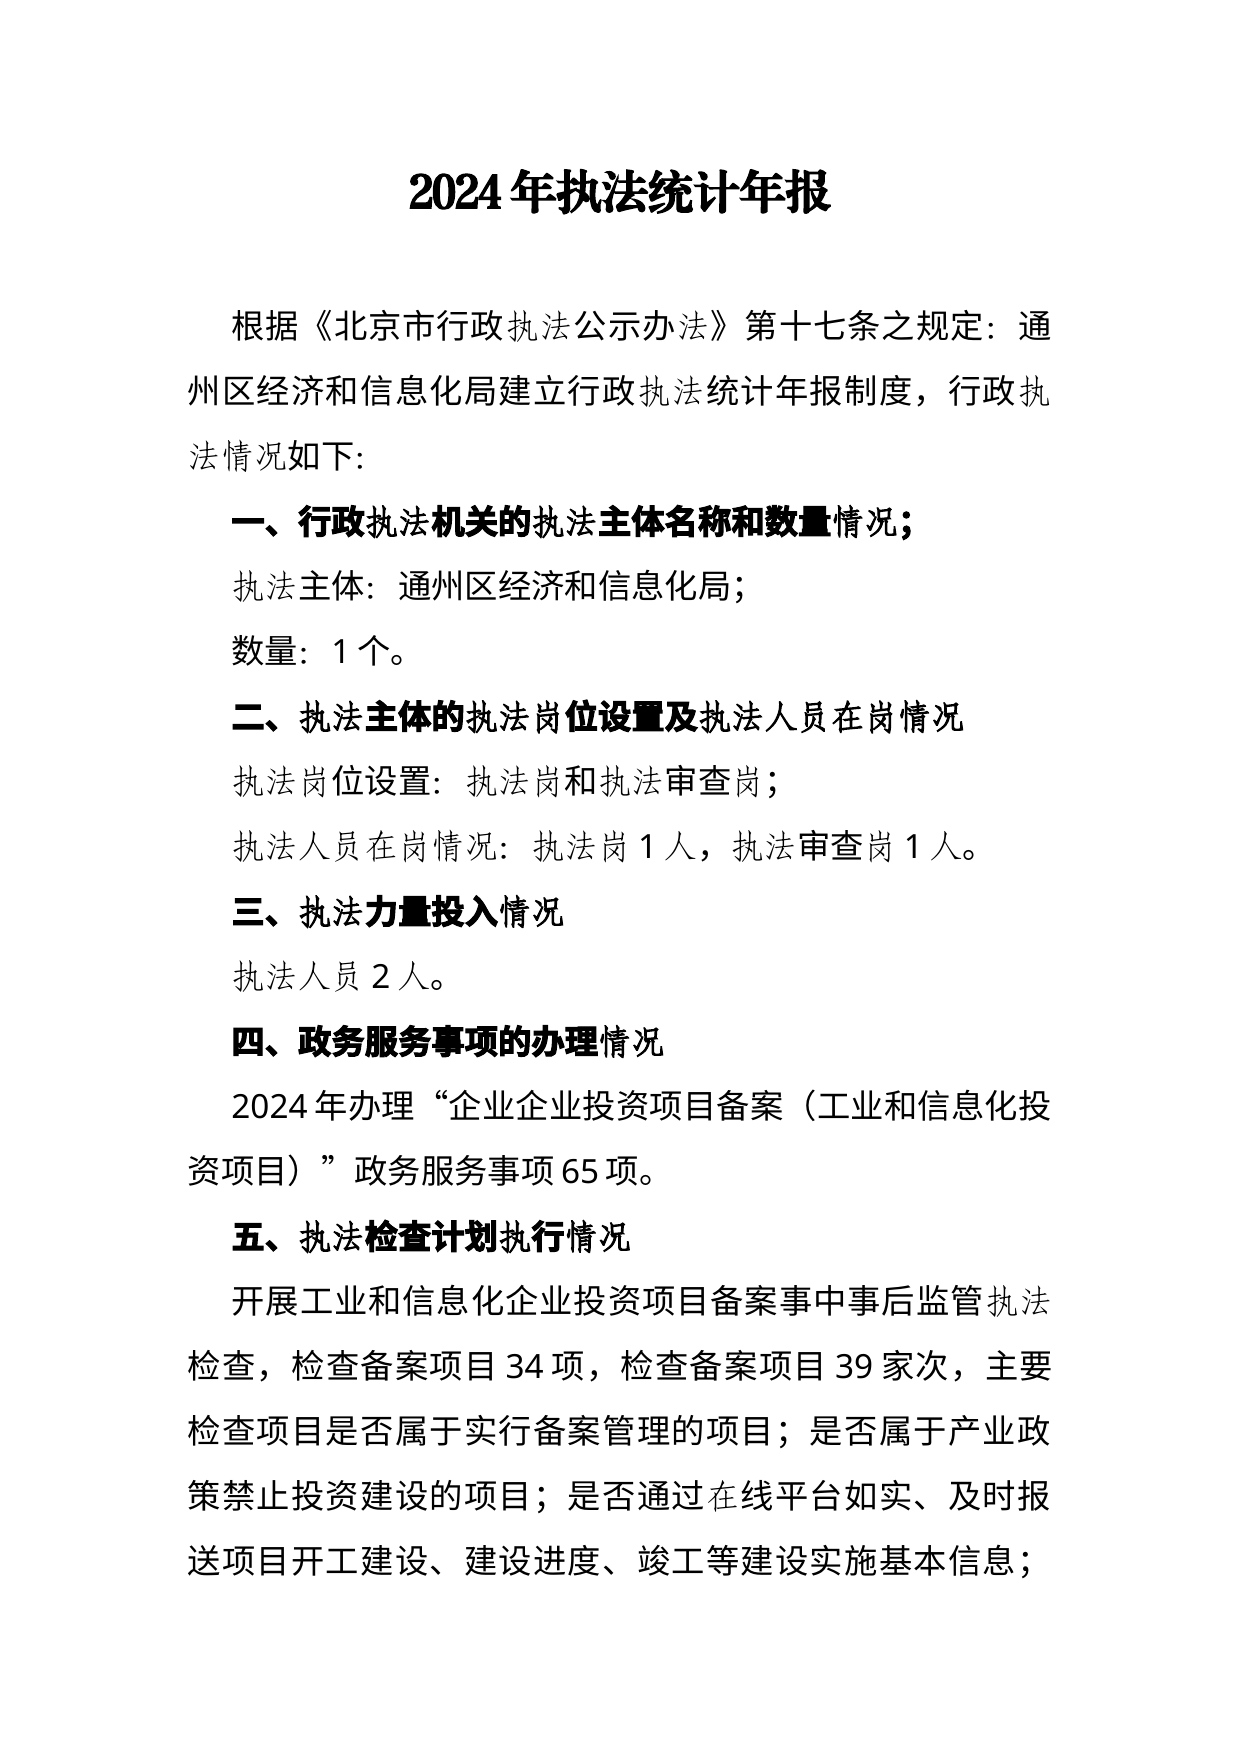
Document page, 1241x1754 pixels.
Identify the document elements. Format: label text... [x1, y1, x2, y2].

text 四、政务服务事项的办理情况 [187, 1007, 1053, 1072]
text 数量：1个。 [187, 617, 1053, 682]
text 执法岗位设置：执法岗和执法审查岗； [187, 747, 1053, 812]
text 执法主体：通州区经济和信息化局； [187, 552, 1053, 617]
text 执法人员在岗情况：执法岗1人，执法审查岗1人。 [187, 812, 1053, 877]
text 三、执法力量投入情况 [187, 877, 1053, 942]
text 2024年办理“企业企业投资项目备案（工业和信息化投资项目）”政务服务事项65项。 [187, 1072, 1053, 1202]
text 五、执法检查计划执行情况 [187, 1202, 1053, 1267]
text 执法人员2人。 [187, 942, 1053, 1007]
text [187, 1267, 1053, 1592]
text 一、行政执法机关的执法主体名称和数量情况； [187, 487, 1053, 552]
text 2024年执法统计年报 [187, 162, 1053, 227]
text 根据《北京市行政执法公示办法》第十七条之规定：通州区经济和信息化局建立行政执法统计年报制度，行政执法情况如下： [187, 292, 1053, 487]
text 二、执法主体的执法岗位设置及执法人员在岗情况 [187, 682, 1053, 747]
